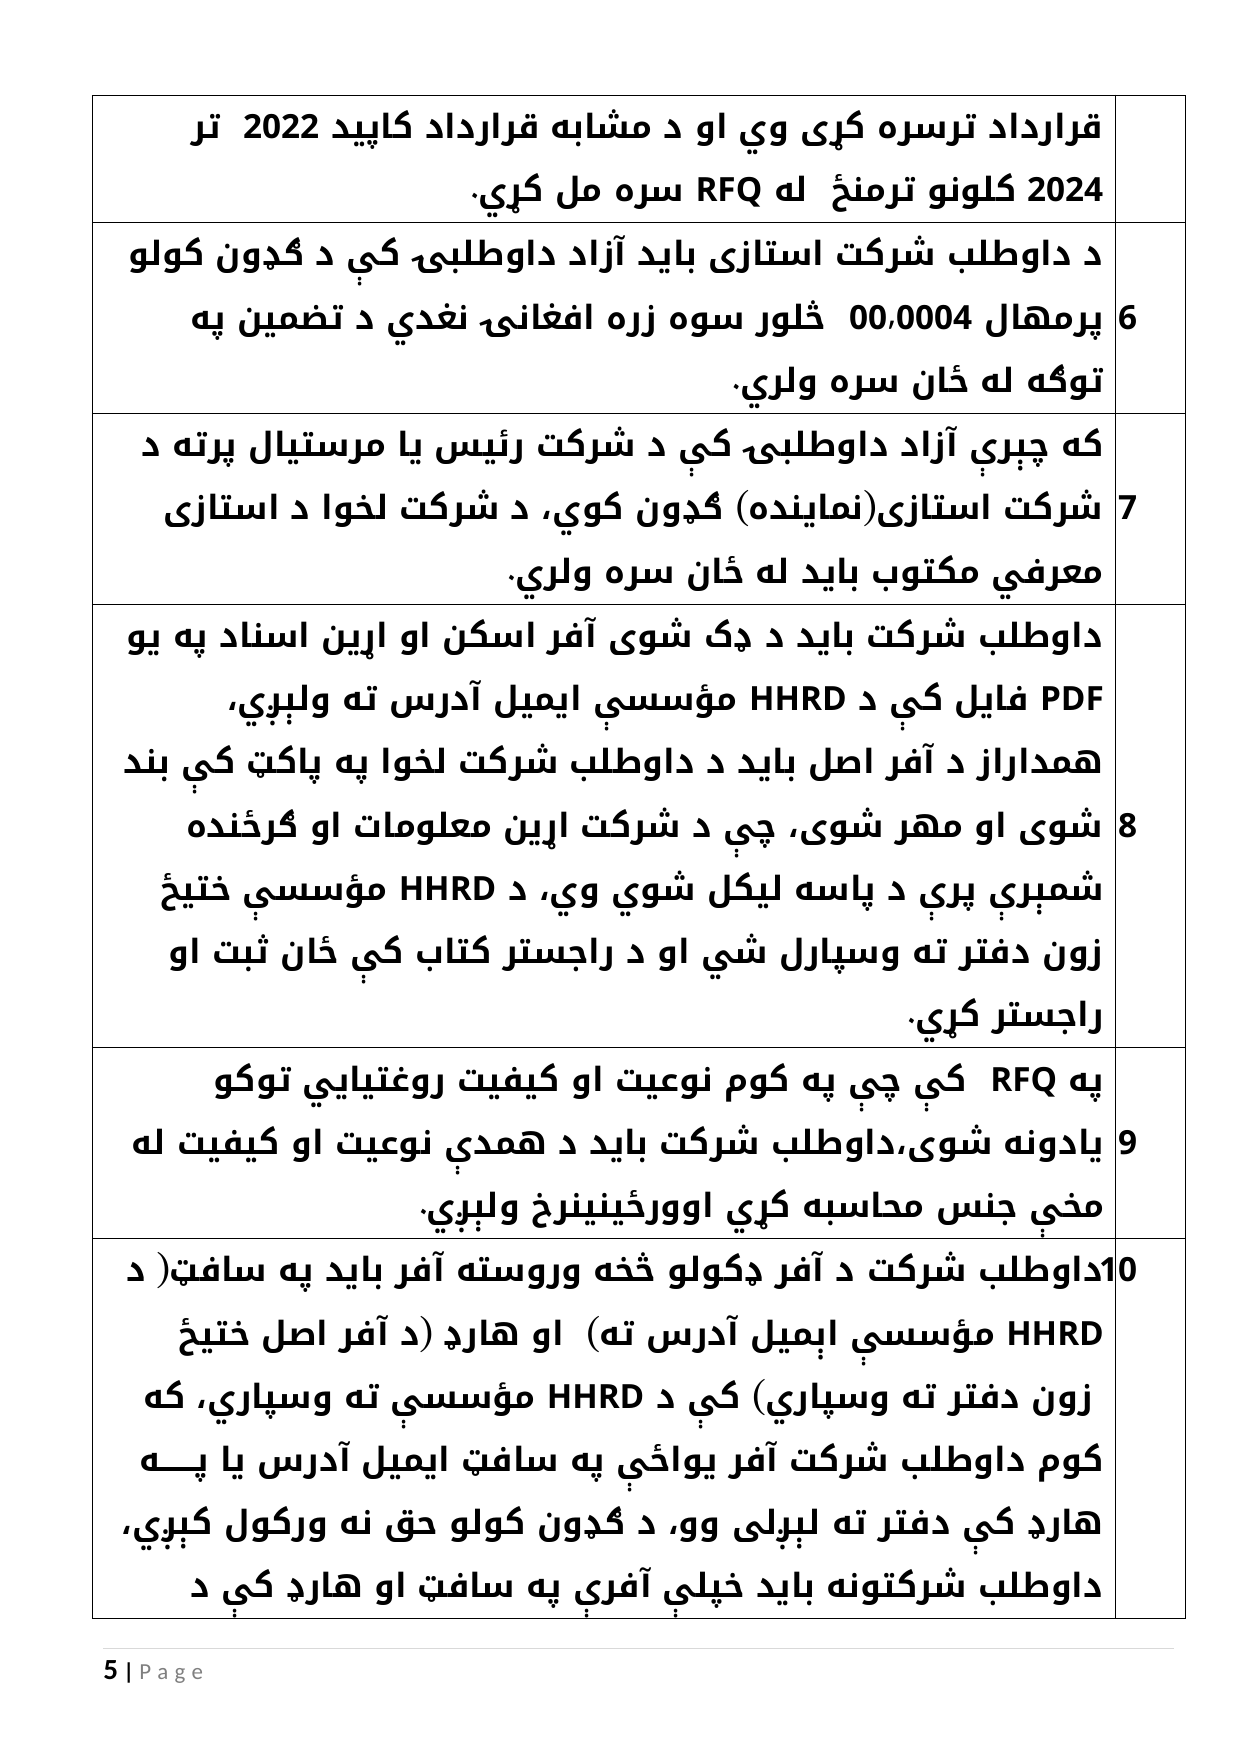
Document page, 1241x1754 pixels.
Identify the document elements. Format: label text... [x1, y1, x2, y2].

table_cell داوطلب شرکت باید د ډک شوی آفر اسکن او اړین اسناد په یو PDF فایل کې د HHRD مؤسسې ایمیل آدرس ته ولېږي، همداراز د آفر اصل باید د داوطلب شرکت لخوا په پاکټ کې بند شوی او مهر شوی، چې د شرکت اړین معلومات او ګرځنده شمېرې پرې د پاسه لیکل شوي وي، د HHRD مؤسسې ختیځ زون دفتر ته وسپارل شي او د راجستر کتاب کې ځان ثبت او راجستر کړي. [93, 605, 1115, 1047]
table_cell [1116, 1048, 1185, 1238]
table_cell [1116, 1239, 1185, 1618]
table_cell په RFQ کې چې په کوم نوعیت او کیفیت روغتیايي توکو یادونه شوی،داوطلب شرکت باید د همدې نوعیت او کیفیت له مخې جنس محاسبه کړي اوورځینينرخ ولېږي. [93, 1048, 1115, 1238]
table_cell [1116, 96, 1185, 222]
table_cell که چېرې آزاد داوطلبۍ کې د شرکت رئیس یا مرستیال پرته د شرکت استازی(نماینده) ګډون کوي، د شرکت لخوا د استازی معرفي مکتوب باید له ځان سره ولري. [93, 414, 1115, 603]
table_cell [1116, 605, 1185, 1047]
table_cell د داوطلب شرکت استازی باید آزاد داوطلبۍ کې د ګډون کولو پرمهال 00,0004 څلور سوه زره افغانۍ نغدي د تضمین په توګه له ځان سره ولري. [93, 223, 1115, 413]
table_cell [1116, 223, 1185, 413]
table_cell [93, 1239, 1115, 1618]
table_cell [1116, 414, 1185, 603]
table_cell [93, 96, 1115, 222]
